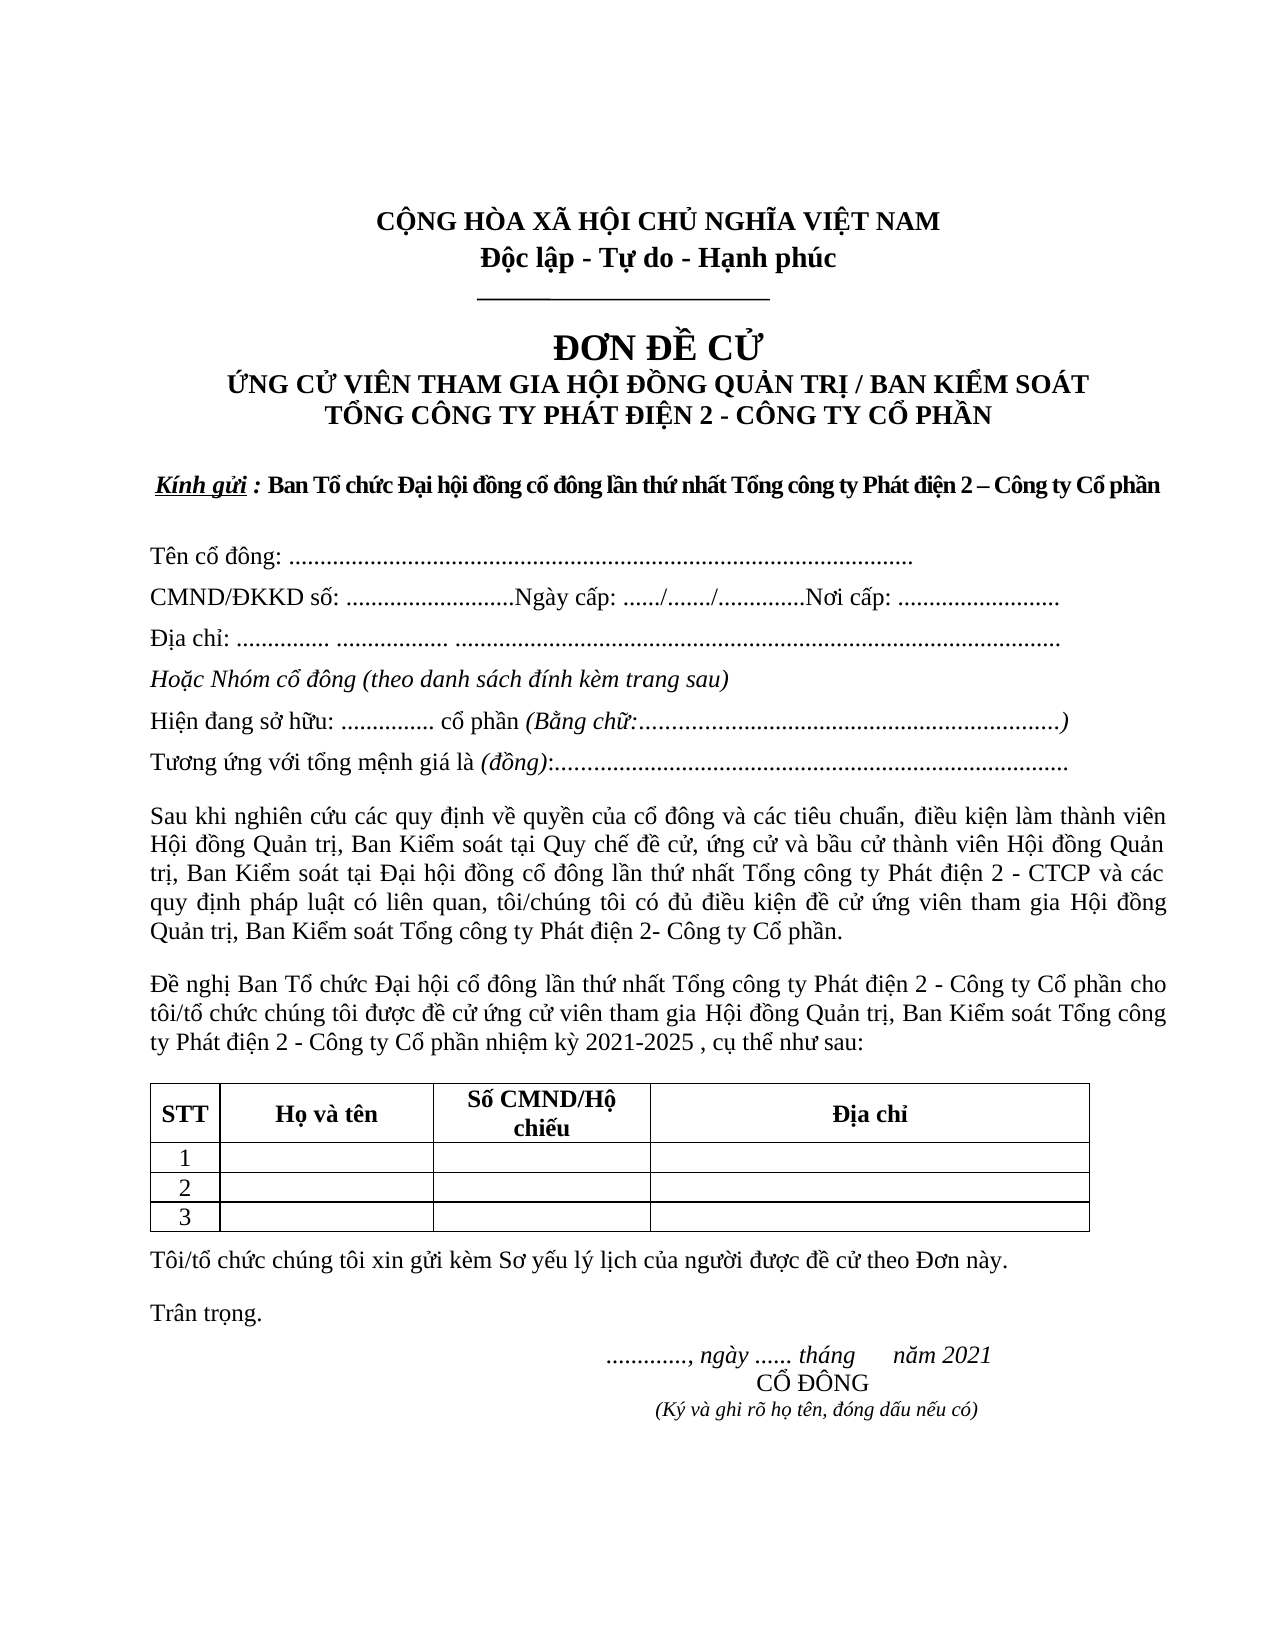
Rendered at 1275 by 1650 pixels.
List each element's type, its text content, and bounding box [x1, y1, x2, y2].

text Đề nghị Ban Tổ chức Đại hội cổ đông lần thứ nhất Tổng công ty Phát điện 2 - Công ty Cổ phần cho tôi/tổ chức chúng tôi được đề cử ứng cử viên tham gia Hội đồng Quản trị, Ban Kiểm soát Tổng công ty Phát điện 2 - Công ty Cổ phần nhiệm kỳ 2021-2025 , cụ thể như sau: [150, 969, 1167, 1056]
text Tên cổ đông: .................................................................................................... [150, 541, 1167, 569]
text Địa chỉ: ............... .................. ................................................................................................. [150, 623, 1167, 652]
table_cell [221, 1173, 433, 1201]
text Sau khi nghiên cứu các quy định về quyền của cổ đông và các tiêu chuẩn, điều kiện làm thành viên Hội đồng Quản trị, Ban Kiểm soát tại Quy chế đề cử, ứng cử và bầu cử thành viên Hội đồng Quản trị, Ban Kiểm soát tại Đại hội đồng cổ đông lần thứ nhất Tổng công ty Phát điện 2 - CTCP và các quy định pháp luật có liên quan, tôi/chúng tôi có đủ điều kiện đề cử ứng viên tham gia Hội đồng Quản trị, Ban Kiểm soát Tổng công ty Phát điện 2- Công ty Cổ phần. [150, 801, 1167, 944]
text CMND/ĐKKD số: ...........................Ngày cấp: ....../......./..............Nơi cấp: .......................... [150, 582, 1167, 611]
table_cell [221, 1203, 433, 1231]
table_cell [434, 1173, 650, 1201]
table_header Họ và tên [221, 1084, 433, 1142]
table_header Số CMND/Hộ chiếu [434, 1084, 650, 1142]
text Trân trọng. [150, 1298, 1167, 1327]
text Độc lập - Tự do - Hạnh phúc [150, 237, 1167, 275]
text Hiện đang sở hữu: ............... cổ phần (Bằng chữ: .. ) [150, 706, 1167, 734]
table_cell 3 [151, 1203, 219, 1231]
table_header STT [151, 1084, 219, 1142]
text CỔ ĐÔNG [675, 1368, 1167, 1397]
text Hoặc Nhóm cổ đông (theo danh sách đính kèm trang sau) [150, 664, 1167, 693]
table_cell 2 [151, 1173, 219, 1201]
table_cell [221, 1143, 433, 1172]
text CỘNG HÒA XÃ HỘI CHỦ NGHĨA VIỆT NAM [150, 200, 1167, 237]
text (Ký và ghi rõ họ tên, đóng dấu nếu có) [150, 1397, 1167, 1421]
text Kính gửi : Ban Tổ chức Đại hội đồng cổ đông lần thứ nhất Tổng công ty Phát điện 2 – Công ty Cổ phần [150, 470, 1167, 498]
table_cell [651, 1173, 1089, 1201]
table_cell [651, 1203, 1089, 1231]
text Tương ứng với tổng mệnh giá là (đồng): [150, 747, 1167, 776]
table_cell [434, 1143, 650, 1172]
table_cell [434, 1203, 650, 1231]
table_cell 1 [151, 1143, 219, 1172]
text ỨNG CỬ VIÊN THAM GIA HỘI ĐỒNG QUẢN TRỊ / BAN KIỂM SOÁT [150, 368, 1167, 399]
text ............., ngày ...... tháng năm 2021 [150, 1340, 1167, 1368]
table_cell [651, 1143, 1089, 1172]
text Tôi/tổ chức chúng tôi xin gửi kèm Sơ yếu lý lịch của người được đề cử theo Đơn này. [150, 1245, 1167, 1273]
text ĐƠN ĐỀ CỬ [150, 325, 1167, 368]
text TỔNG CÔNG TY PHÁT ĐIỆN 2 - CÔNG TY CỔ PHẦN [150, 399, 1167, 430]
table_header Địa chỉ [651, 1084, 1089, 1142]
